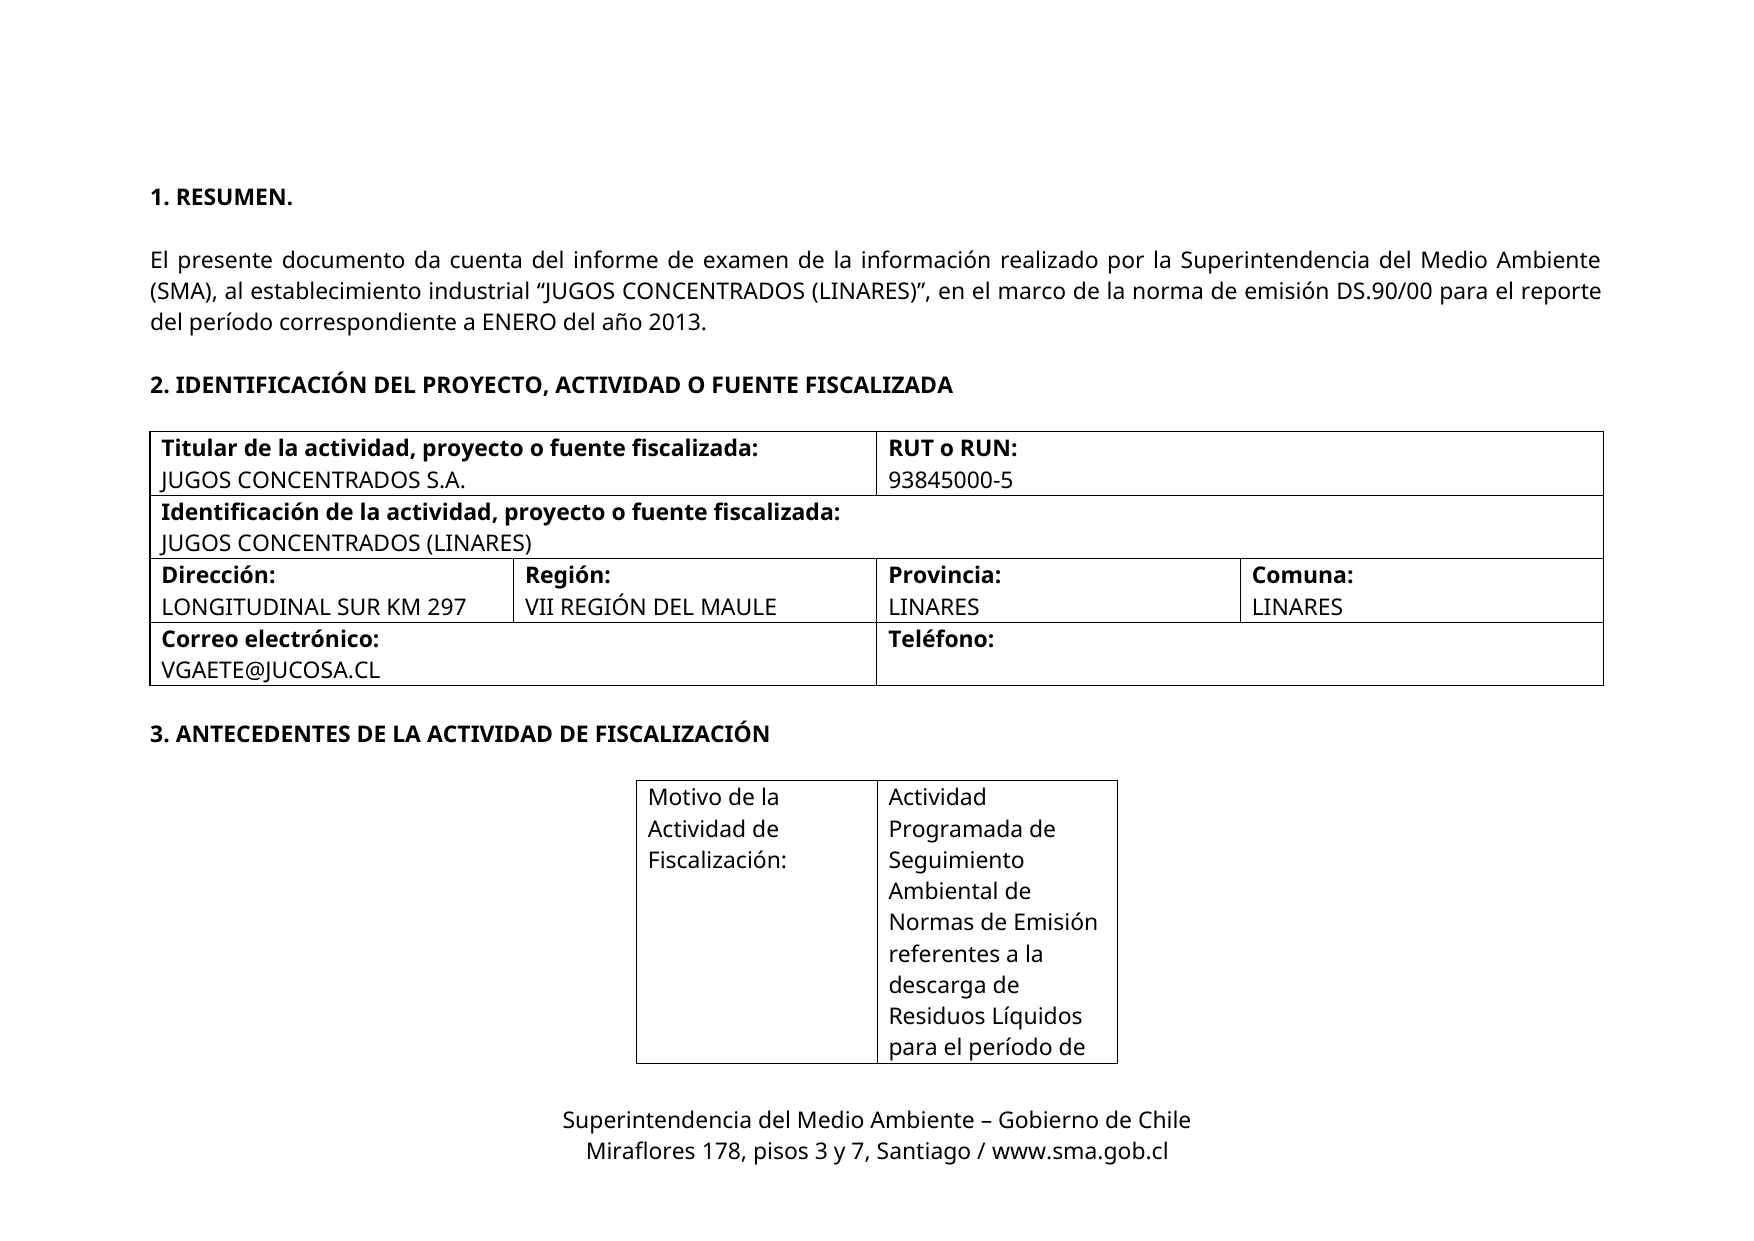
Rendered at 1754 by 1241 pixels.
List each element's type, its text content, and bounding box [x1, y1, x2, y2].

table_cell Región: VII REGIÓN DEL MAULE [514, 559, 876, 622]
table_cell Correo electrónico: VGAETE@JUCOSA.CL [151, 623, 876, 685]
text 3. ANTECEDENTES DE LA ACTIVIDAD DE FISCALIZACIÓN [150, 686, 1604, 749]
table_cell Provincia: LINARES [877, 559, 1240, 622]
table_header RUT o RUN: 93845000-5 [877, 432, 1603, 495]
table_cell Identificación de la actividad, proyecto o fuente fiscalizada: JUGOS CONCENTRADOS (LINARES) [151, 496, 1603, 558]
text 1. RESUMEN. [150, 150, 1604, 212]
table_header Titular de la actividad, proyecto o fuente fiscalizada: JUGOS CONCENTRADOS S.A. [151, 432, 876, 495]
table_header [637, 781, 877, 1062]
text 2. IDENTIFICACIÓN DEL PROYECTO, ACTIVIDAD O FUENTE FISCALIZADA [150, 337, 1604, 400]
table_cell Comuna: LINARES [1241, 559, 1603, 622]
table_cell Teléfono: [877, 623, 1603, 685]
table_cell Dirección: LONGITUDINAL SUR KM 297 [151, 559, 513, 622]
text El presente documento da cuenta del informe de examen de la información realizado por la Superintendencia del Medio Ambiente (SMA), al establecimiento industrial “JUGOS CONCENTRADOS (LINARES)”, en el marco de la norma de emisión DS.90/00 para el reporte del período correspondiente a ENERO del año 2013. [150, 212, 1604, 337]
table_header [878, 781, 1117, 1062]
